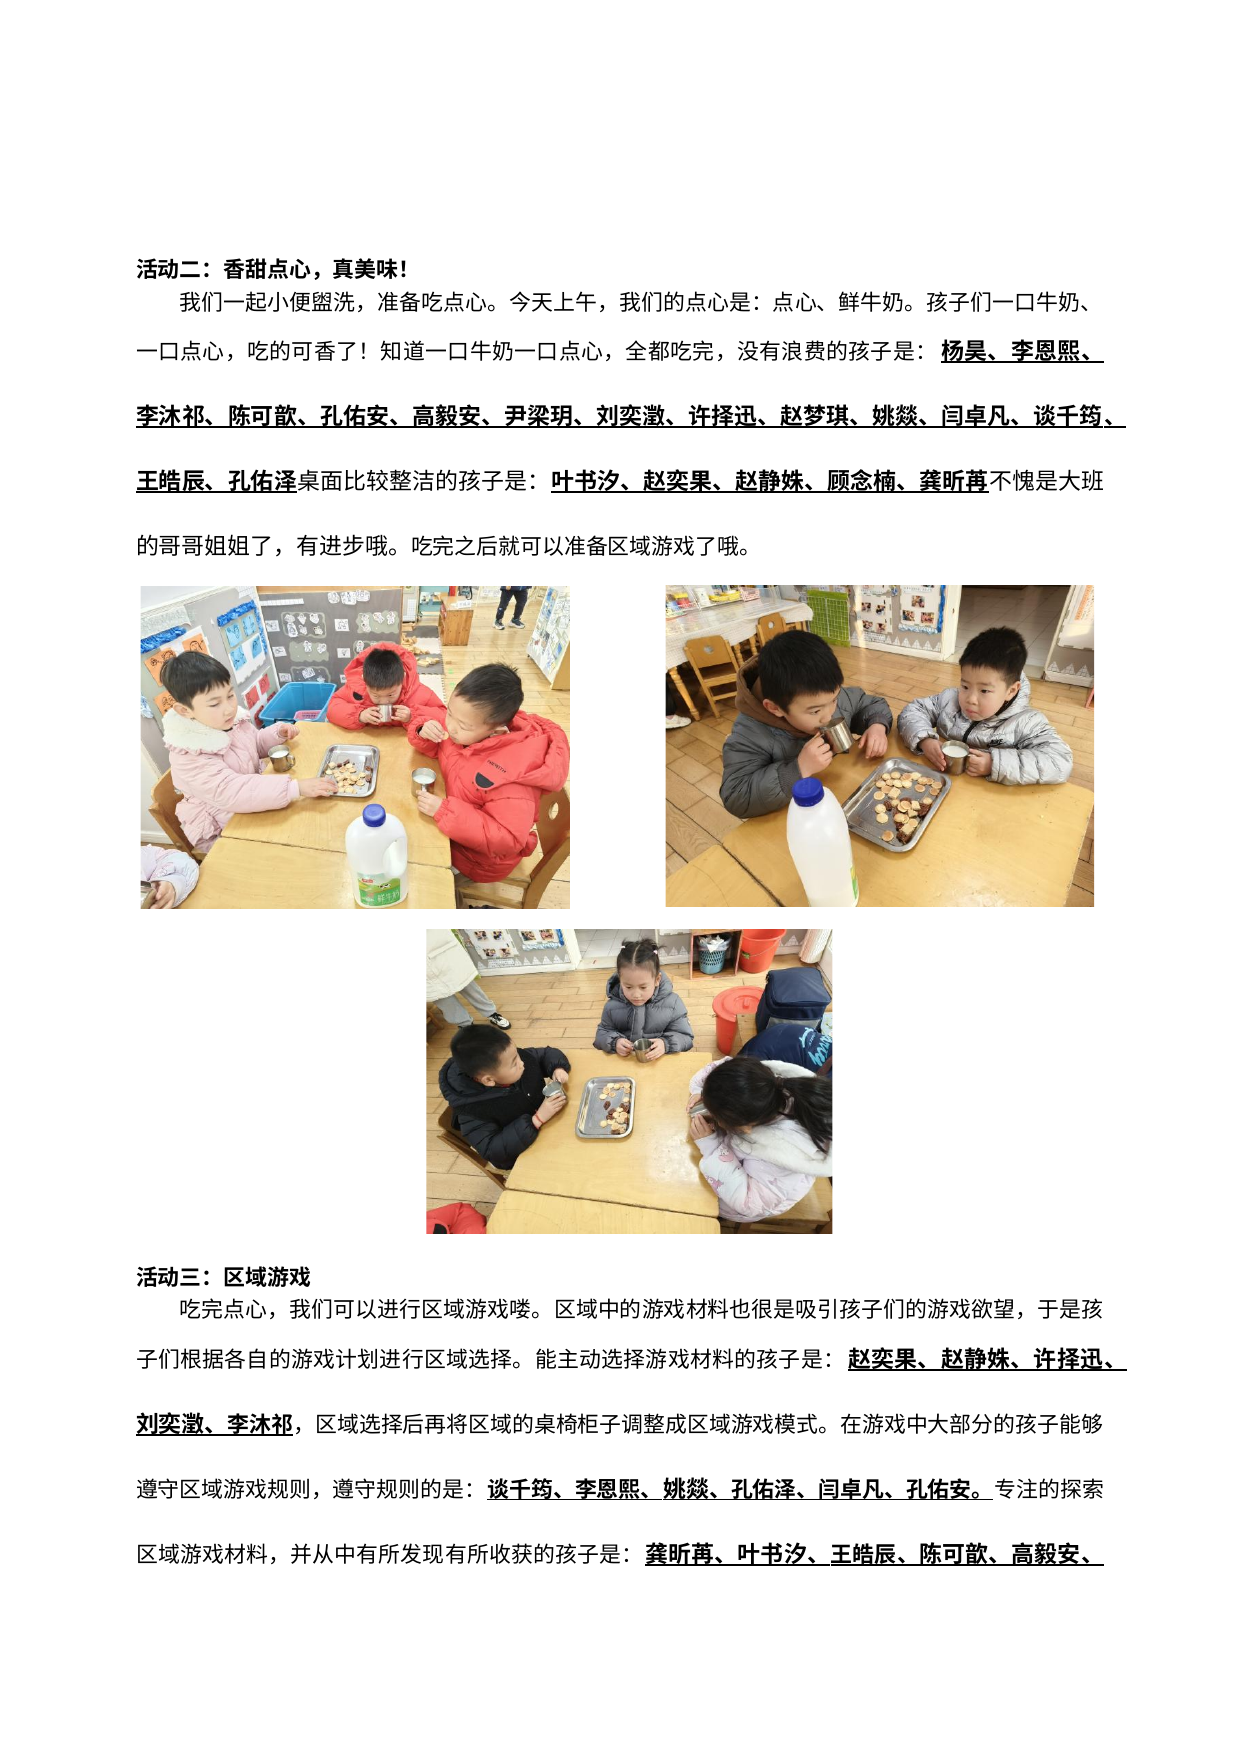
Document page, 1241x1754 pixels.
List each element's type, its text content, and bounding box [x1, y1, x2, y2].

picture [426, 929, 833, 1234]
text 我们一起小便盥洗，准备吃点心。今天上午，我们的点心是：点心、鲜牛奶。孩子们一口牛奶、一口点心，吃的可香了！知道一口牛奶一口点心，全都吃完，没有浪费的孩子是：杨昊、李恩熙、李沐祁、陈可歆、孔佑安、高毅安、尹梁玥、刘奕澂、许择迅、赵梦琪、姚燚、闫卓凡、谈千筠、王皓辰、孔佑泽桌面比较整洁的孩子是：叶书汐、赵奕果、赵静姝、顾念楠、龚昕苒不愧是大班的哥哥姐姐了，有进步哦。吃完之后就可以准备区域游戏了哦。 [136, 284, 1104, 577]
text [136, 1292, 1104, 1584]
text 活动三：区域游戏 [136, 1259, 1104, 1292]
text 活动二：香甜点心，真美味！ [136, 252, 1104, 284]
picture [665, 585, 1095, 907]
picture [140, 586, 570, 909]
